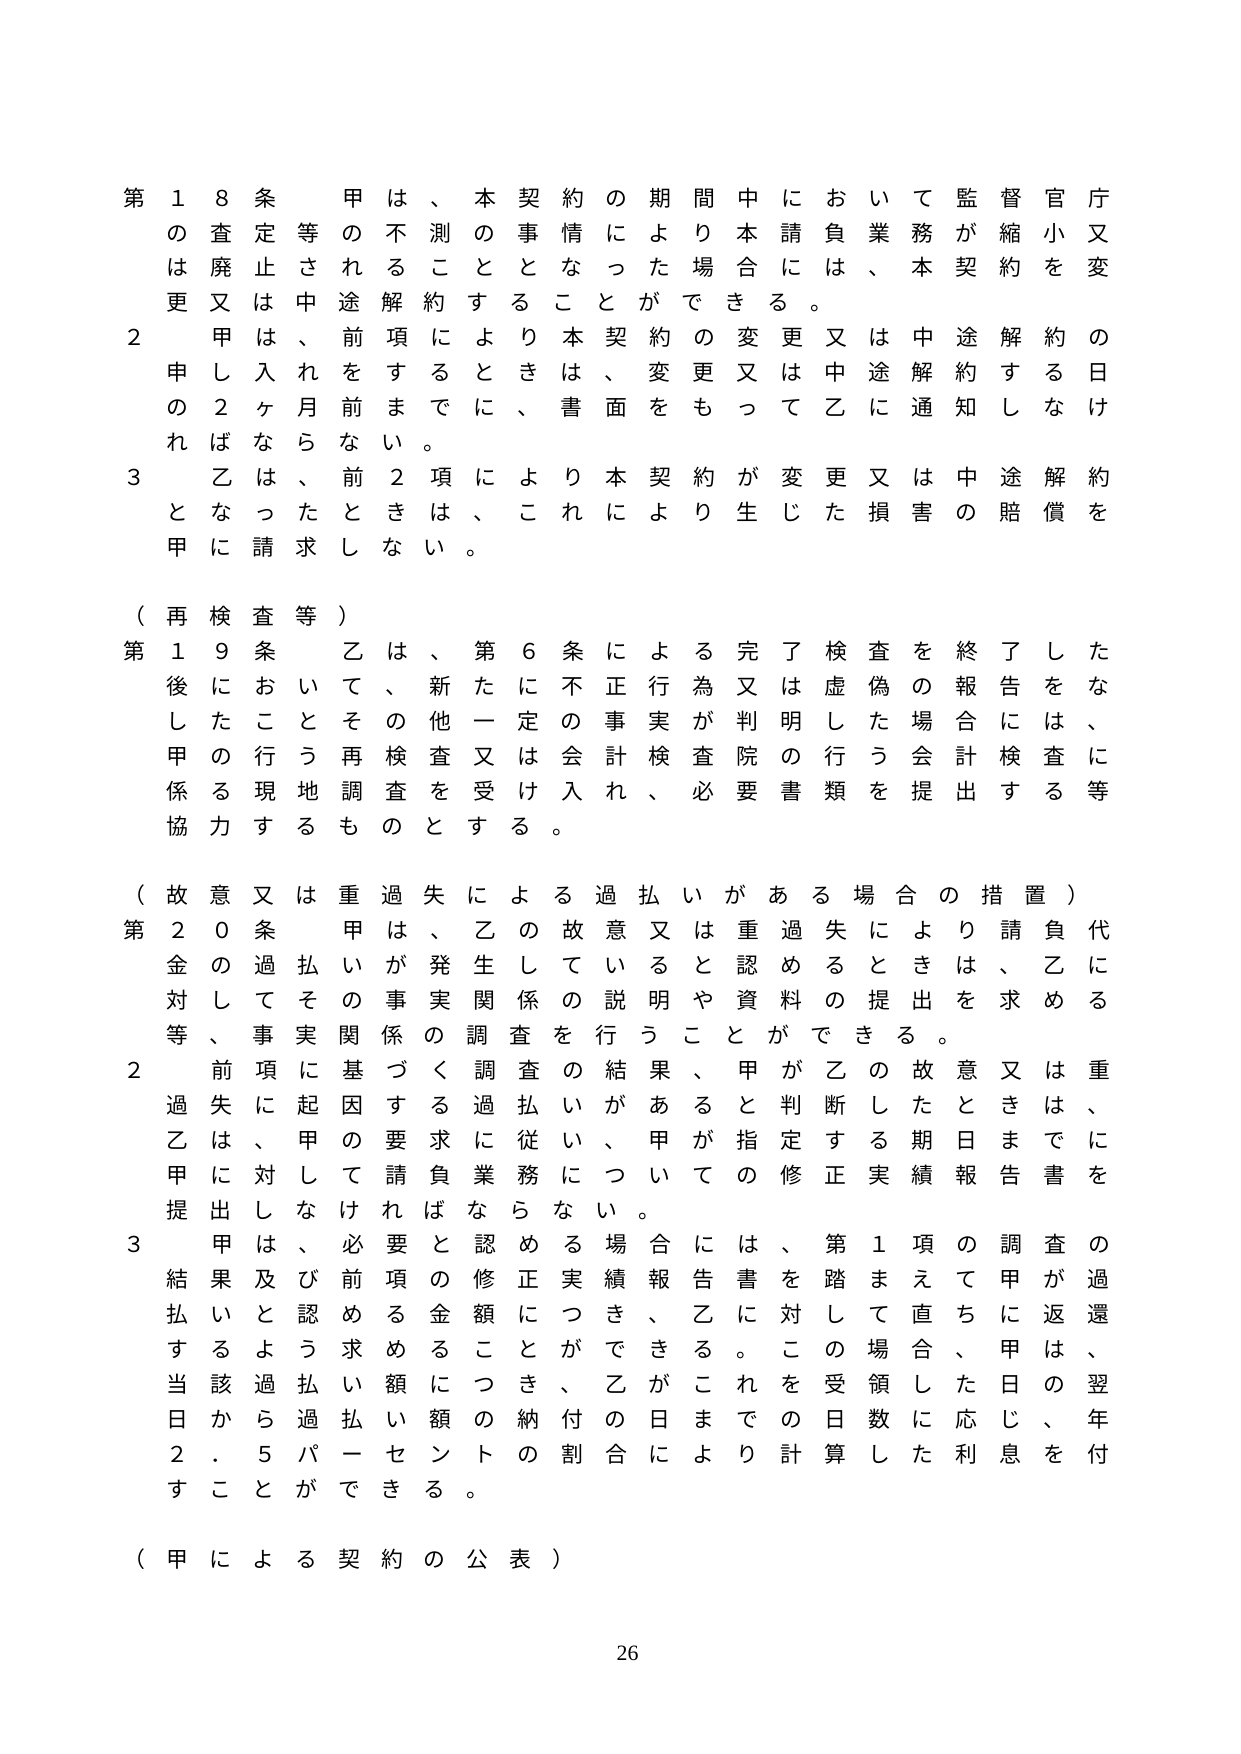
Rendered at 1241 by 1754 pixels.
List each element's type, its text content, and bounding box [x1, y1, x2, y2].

text （故意又は重過失による過払いがある場合の措置） [123, 877, 1132, 912]
text （再検査等） [123, 598, 1132, 633]
text ３ 乙は、前２項により本契約が変更又は中途解約となったときは、これにより生じた損害の賠償を甲に請求しない。 [123, 458, 1132, 563]
text ３ 甲は、必要と認める場合には、第１項の調査の結果及び前項の修正実績報告書を踏まえて甲が過払いと認める金額につき、乙に対して直ちに返還するよう求めることができる。この場合、甲は、当該過払い額につき、乙がこれを受領した日の翌日から過払い額の納付の日までの日数に応じ、年２．５パーセントの割合により計算した利息を付すことができる。 [123, 1226, 1132, 1505]
text ２ 前項に基づく調査の結果、甲が乙の故意又は重過失に起因する過払いがあると判断したときは、乙は、甲の要求に従い、甲が指定する期日までに甲に対して請負業務についての修正実績報告書を提出しなければならない。 [123, 1051, 1132, 1226]
text ２ 甲は、前項により本契約の変更又は中途解約の申し入れをするときは、変更又は中途解約する日の２ヶ月前までに、書面をもって乙に通知しなければならない。 [123, 319, 1132, 458]
text 第１９条 乙は、第６条による完了検査を終了した後において、新たに不正行為又は虚偽の報告をなしたことその他一定の事実が判明した場合には、甲の行う再検査又は会計検査院の行う会計検査に係る現地調査を受け入れ、必要書類を提出する等協力するものとする。 [123, 633, 1132, 842]
text 第１８条 甲は、本契約の期間中において監督官庁の査定等の不測の事情により本請負業務が縮小又は廃止されることとなった場合には、本契約を変更又は中途解約することができる。 [123, 179, 1132, 319]
text （甲による契約の公表） [123, 1540, 1132, 1575]
text 第２０条 甲は、乙の故意又は重過失により請負代金の過払いが発生していると認めるときは、乙に対してその事実関係の説明や資料の提出を求める等、事実関係の調査を行うことができる。 [123, 912, 1132, 1051]
